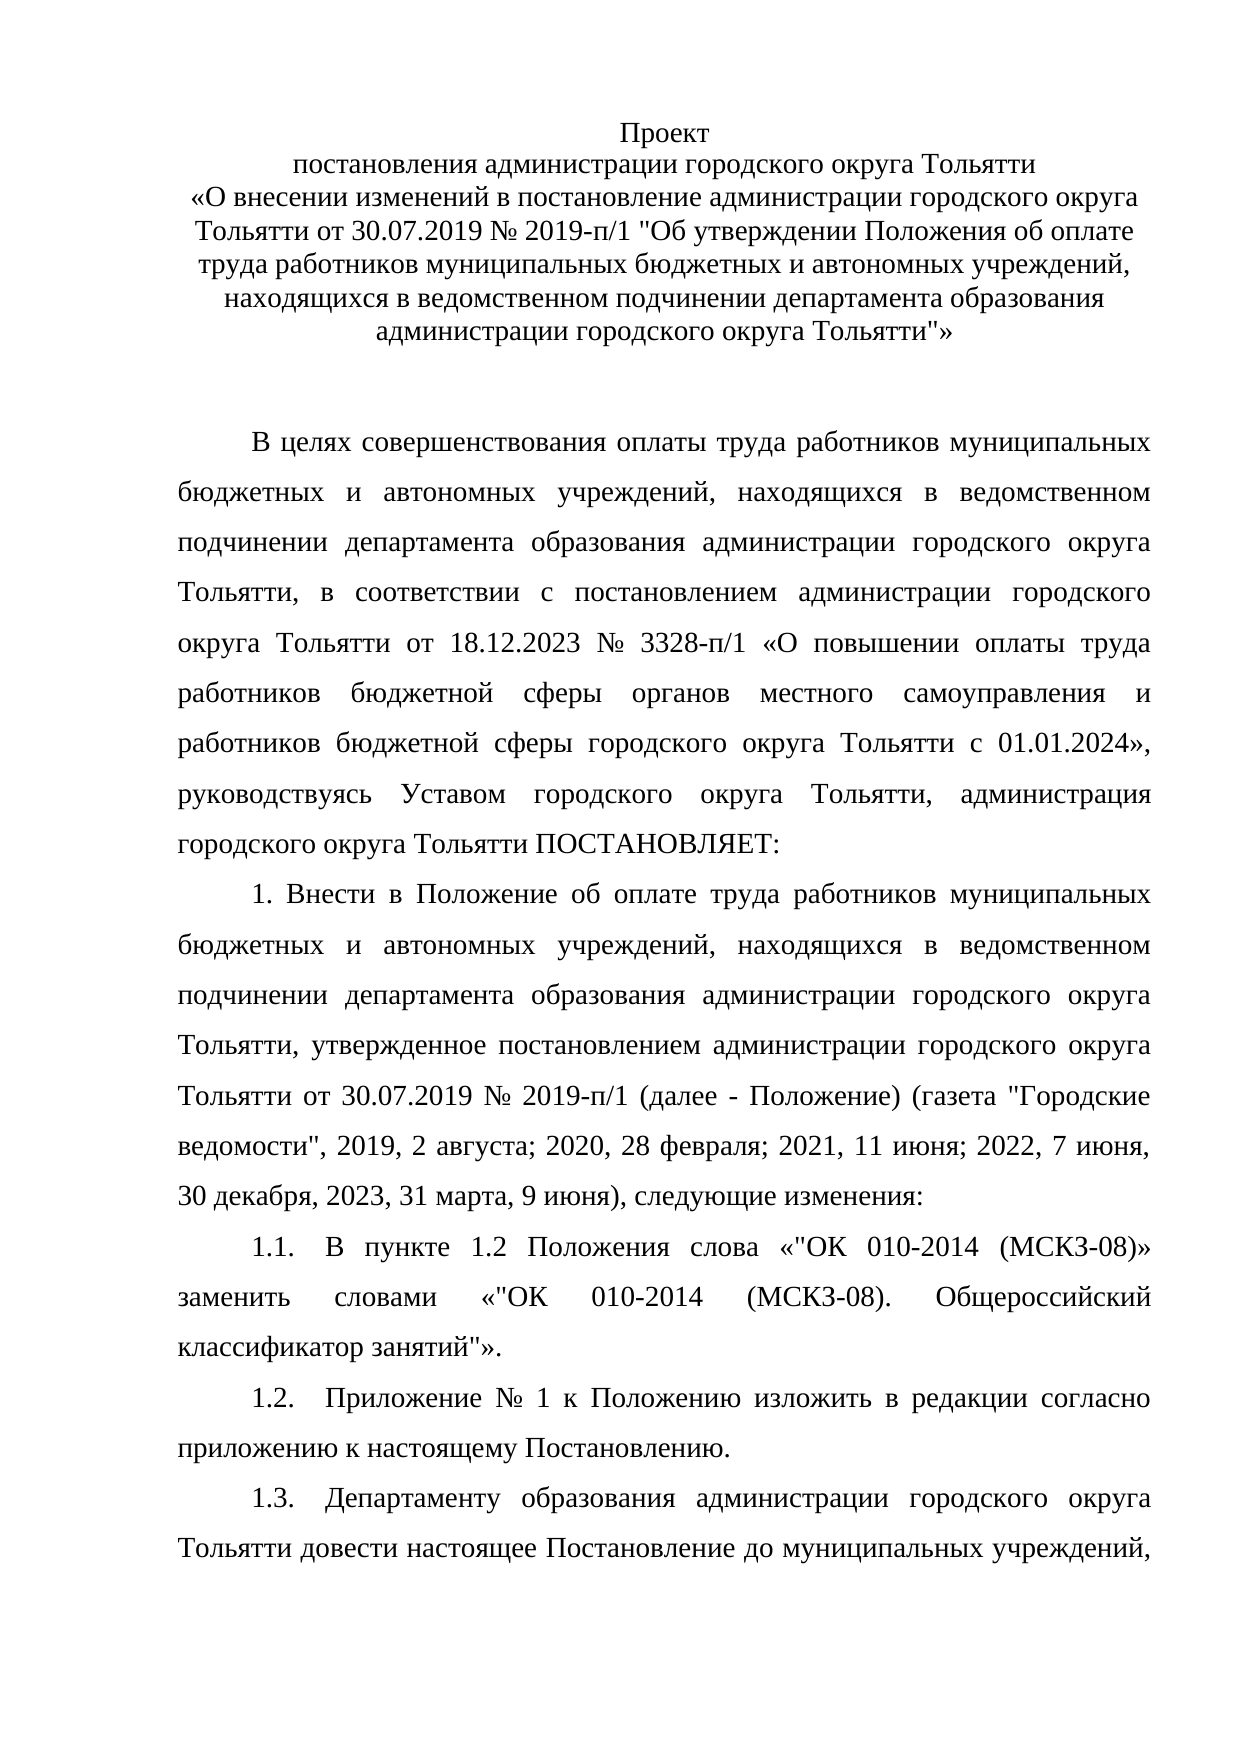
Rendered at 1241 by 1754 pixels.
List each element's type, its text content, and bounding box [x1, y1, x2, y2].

list Приложение № 1 к Положению изложить в редакции согласно приложению к настоящему Постановлению. [177, 1380, 1152, 1463]
text постановления администрации городского округа Тольятти [177, 149, 1152, 179]
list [177, 1480, 1152, 1564]
text «О внесении изменений в постановление администрации городского округа Тольятти от 30.07.2019 № 2019-п/1 "Об утверждении Положения об оплате труда работников муниципальных бюджетных и автономных учреждений, находящихся в ведомственном подчинении департамента образования администрации городского округа Тольятти"» [177, 179, 1152, 347]
list В пункте 1.2 Положения слова «"ОК 010-2014 (МСКЗ-08)» заменить словами «"ОК 010-2014 (МСКЗ-08). Общероссийский классификатор занятий"». [177, 1229, 1152, 1363]
text В целях совершенствования оплаты труда работников муниципальных бюджетных и автономных учреждений, находящихся в ведомственном подчинении департамента образования администрации городского округа Тольятти, в соответствии с постановлением администрации городского округа Тольятти от 18.12.2023 № 3328-п/1 «О повышении оплаты труда работников бюджетной сферы органов местного самоуправления и работников бюджетной сферы городского округа Тольятти с 01.01.2024», руководствуясь Уставом городского округа Тольятти, администрация городского округа Тольятти ПОСТАНОВЛЯЕТ: [177, 424, 1152, 860]
text Проект [177, 118, 1152, 149]
text 1. Внести в Положение об оплате труда работников муниципальных бюджетных и автономных учреждений, находящихся в ведомственном подчинении департамента образования администрации городского округа Тольятти, утвержденное постановлением администрации городского округа Тольятти от 30.07.2019 № 2019-п/1 (далее - Положение) (газета "Городские ведомости", 2019, 2 августа; 2020, 28 февраля; 2021, 11 июня; 2022, 7 июня, 30 декабря, 2023, 31 марта, 9 июня), следующие изменения: [177, 877, 1152, 1212]
